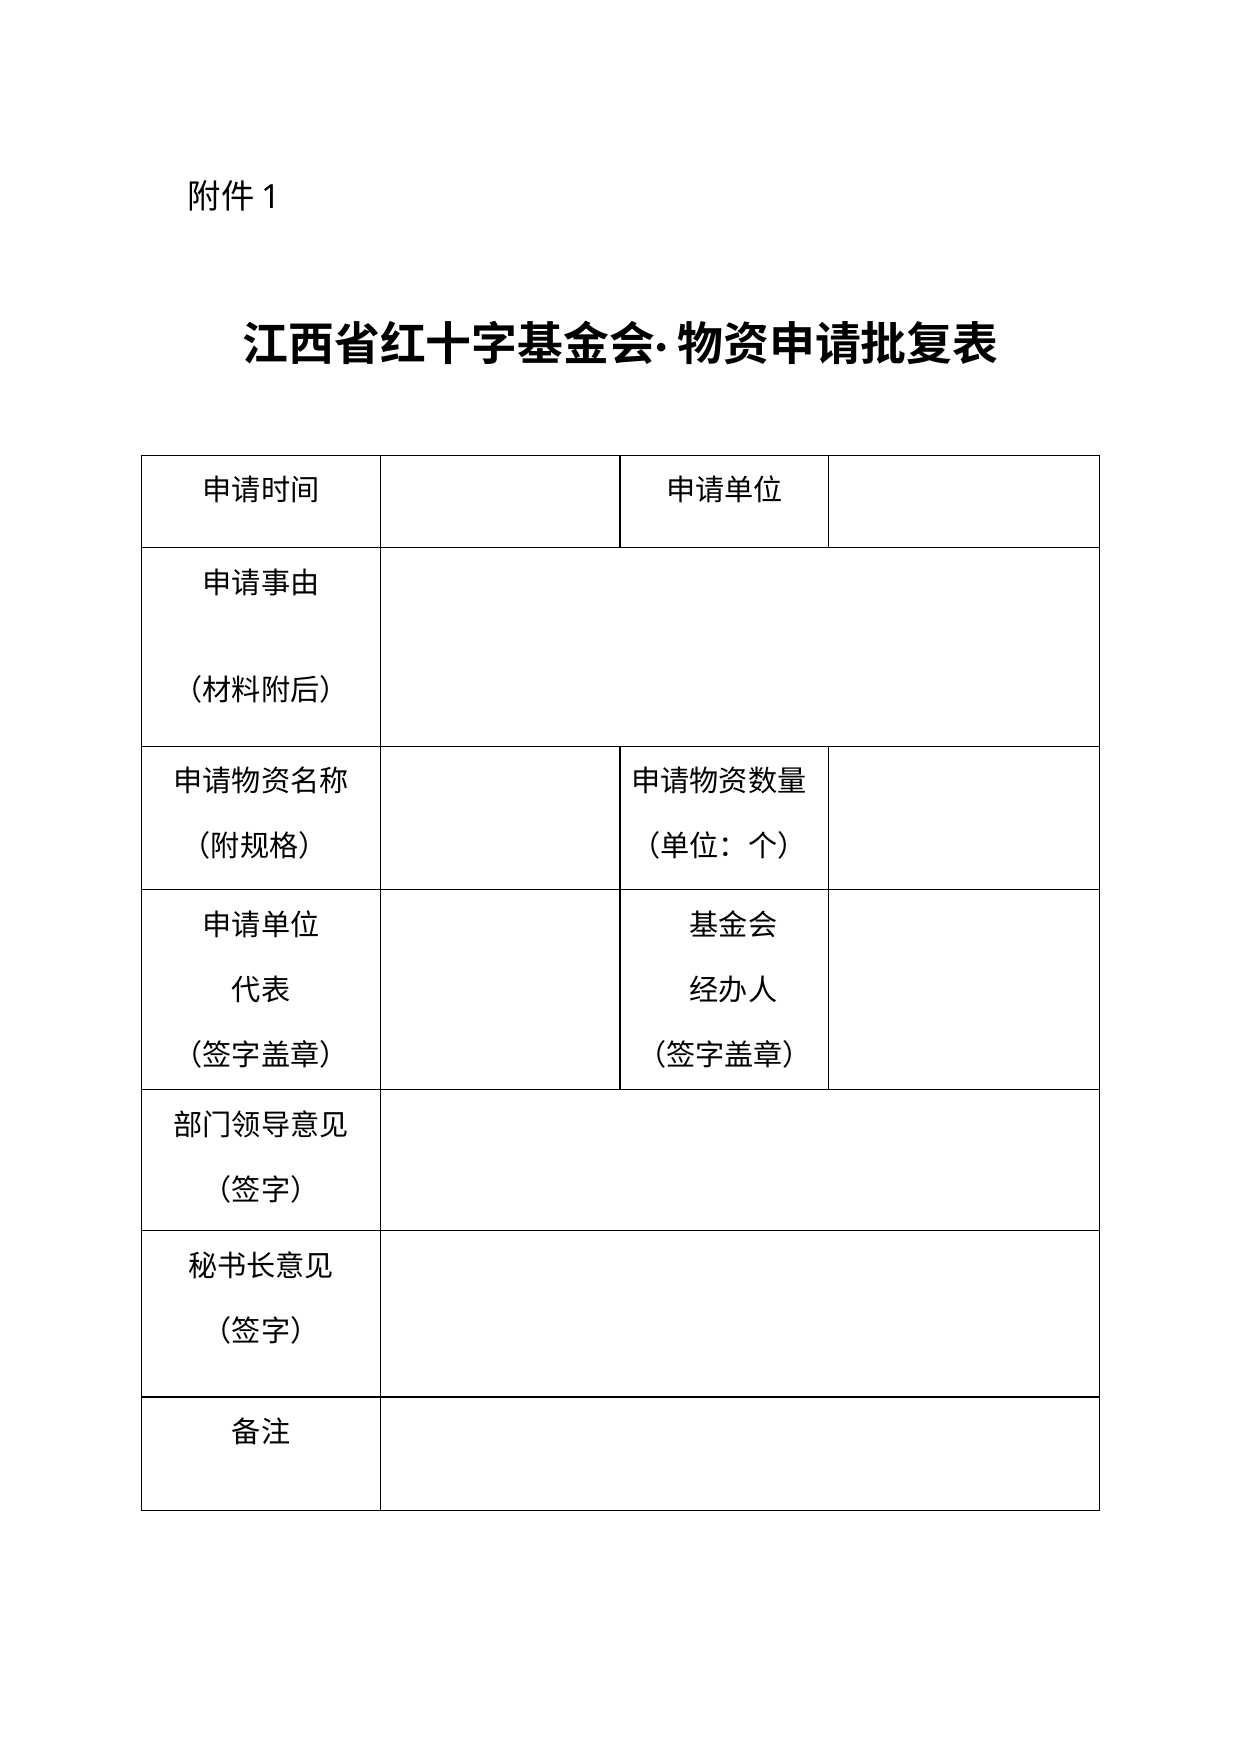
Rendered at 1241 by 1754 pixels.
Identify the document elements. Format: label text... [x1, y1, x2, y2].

table_cell 申请物资数量（单位：个） [621, 747, 828, 889]
text 江西省红十字基金会· 物资申请批复表 [187, 292, 1053, 389]
table_cell 部门领导意见（签字） [142, 1090, 380, 1230]
table_header [381, 456, 619, 547]
table_cell [381, 548, 1099, 746]
text 附件1 [187, 162, 1053, 227]
table_cell 备注 [142, 1398, 380, 1509]
table_cell [381, 890, 619, 1089]
table_cell [381, 1231, 1099, 1396]
table_cell 申请事由 （材料附后） [142, 548, 380, 746]
table_cell [381, 1090, 1099, 1230]
table_cell [381, 1398, 1099, 1509]
table_cell [381, 747, 619, 889]
table_header [829, 456, 1099, 547]
table_cell 基金会 经办人 （签字盖章） [621, 890, 828, 1089]
table_cell 申请单位 代表 （签字盖章） [142, 890, 380, 1089]
table_header 申请单位 [621, 456, 828, 547]
table_cell [829, 747, 1099, 889]
table_header 申请时间 [142, 456, 380, 547]
table_cell 秘书长意见 （签字） [142, 1231, 380, 1396]
table_cell 申请物资名称 （附规格） [142, 747, 380, 889]
table_cell [829, 890, 1099, 1089]
